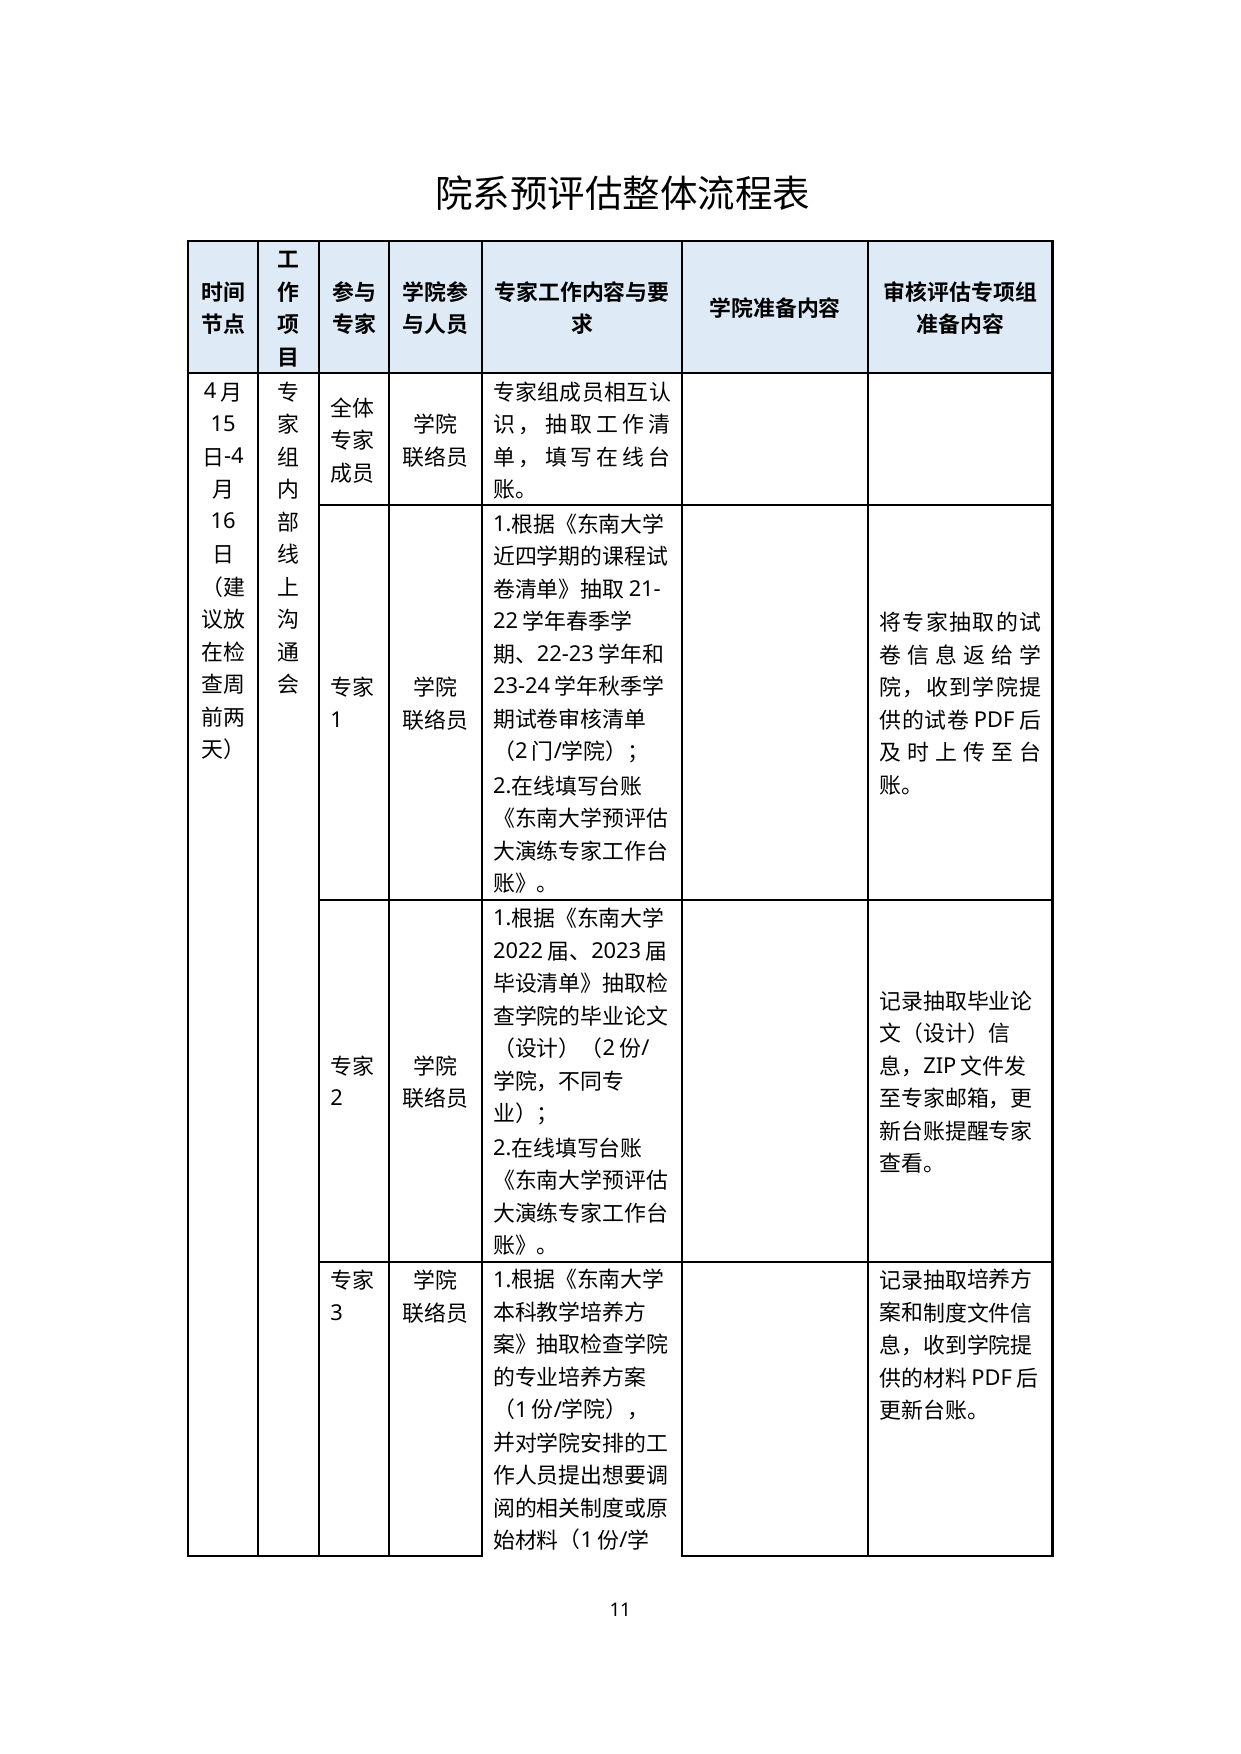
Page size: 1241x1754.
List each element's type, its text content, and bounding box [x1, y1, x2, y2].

table_cell 全体专家成员 [320, 374, 388, 504]
text 院系预评估整体流程表 [188, 158, 1057, 223]
table_header 工作项目 [259, 242, 318, 372]
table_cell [483, 1263, 681, 1555]
table_cell [683, 1263, 867, 1555]
table_cell 2.在线填写台账《东南大学预评估大演练专家工作台账》。 [483, 1129, 681, 1261]
table_header 学院参与人员 [390, 242, 481, 372]
table_header 参与专家 [320, 242, 388, 372]
table_cell 4月15日-4月16日（建议放在检查周前两天） [189, 374, 257, 1555]
table_header 时间节点 [189, 242, 257, 372]
table_cell 学院 联络员 [390, 901, 481, 1261]
table_cell 专家2 [320, 901, 388, 1261]
table_cell 专家组内部线上沟通会 [259, 374, 318, 1555]
table_cell 1.根据《东南大学2022届、2023届毕设清单》抽取检查学院的毕业论文（设计）（2份/学院，不同专业）； [483, 901, 681, 1128]
table_cell 专家3 [320, 1263, 388, 1555]
table_header 审核评估专项组准备内容 [869, 242, 1051, 372]
table_cell [683, 506, 867, 899]
table_cell [869, 374, 1051, 504]
table_cell [683, 374, 867, 504]
table_cell 学院 联络员 [390, 506, 481, 899]
table_cell [683, 901, 867, 1261]
table_cell 2.在线填写台账《东南大学预评估大演练专家工作台账》。 [483, 766, 681, 899]
table_cell 1.根据《东南大学近四学期的课程试卷清单》抽取21-22学年春季学期、22-23学年和23-24学年秋季学期试卷审核清单（2门/学院）； [483, 506, 681, 766]
table_header 学院准备内容 [683, 242, 867, 372]
table_cell 学院 联络员 [390, 1263, 481, 1555]
table_cell 将专家抽取的试卷信息返给学院，收到学院提供的试卷PDF后及时上传至台账。 [869, 506, 1051, 899]
table_header 专家工作内容与要求 [483, 242, 681, 372]
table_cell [869, 1263, 1051, 1555]
table_cell 专家组成员相互认识，抽取工作清单，填写在线台账。 [483, 374, 681, 504]
table_cell 专家1 [320, 506, 388, 899]
table_cell 学院 联络员 [390, 374, 481, 504]
table_cell 记录抽取毕业论文（设计）信息，ZIP文件发至专家邮箱，更新台账提醒专家查看。 [869, 901, 1051, 1261]
